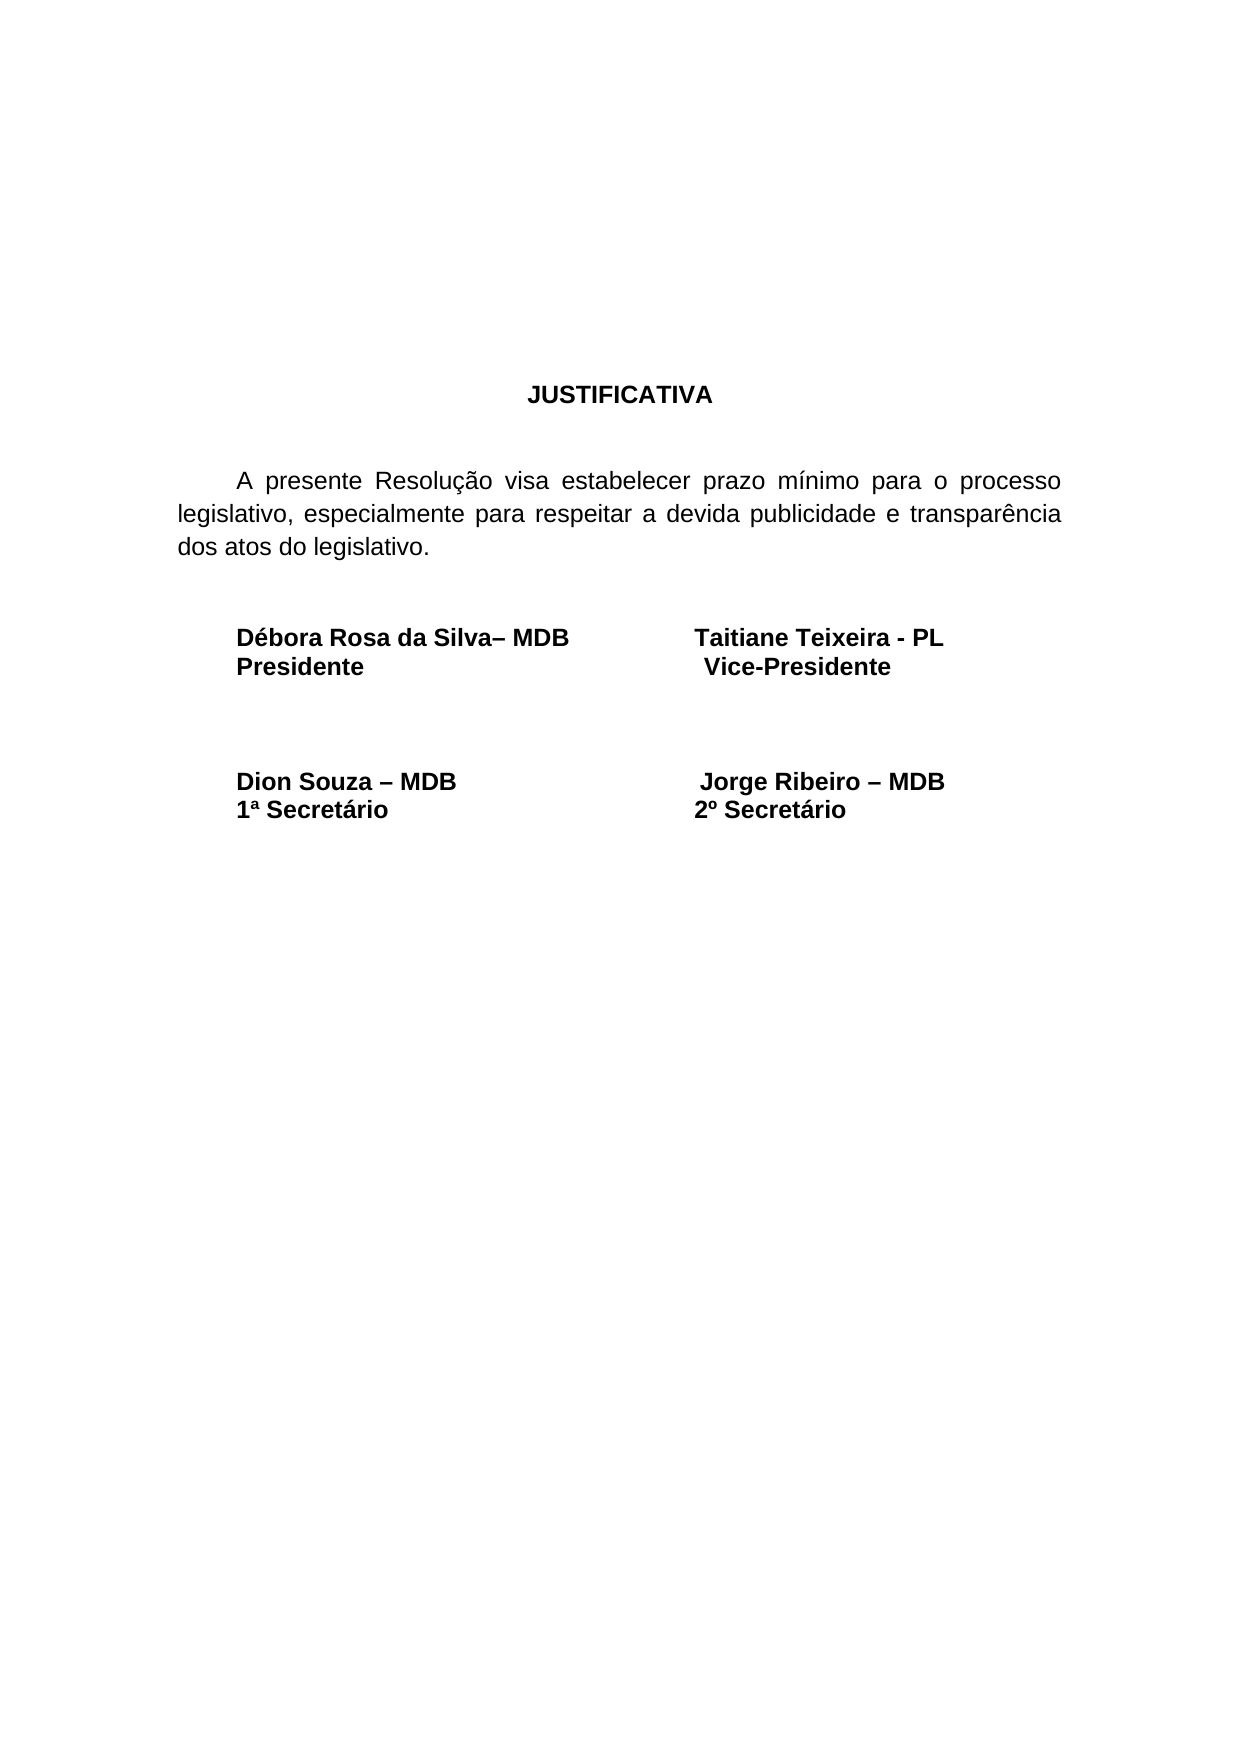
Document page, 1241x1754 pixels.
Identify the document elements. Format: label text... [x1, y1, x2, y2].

text Presidente Vice-Presidente [177, 652, 1063, 680]
text JUSTIFICATIVA [177, 380, 1063, 409]
text A presente Resolução visa estabelecer prazo mínimo para o processo legislativo, especialmente para respeitar a devida publicidade e transparência dos atos do legislativo. [177, 466, 1063, 561]
text Dion Souza – MDB Jorge Ribeiro – MDB [177, 767, 1063, 795]
text Débora Rosa da Silva– MDB Taitiane Teixeira - PL [177, 623, 1063, 652]
text 1ª Secretário 2º Secretário [177, 795, 1063, 824]
